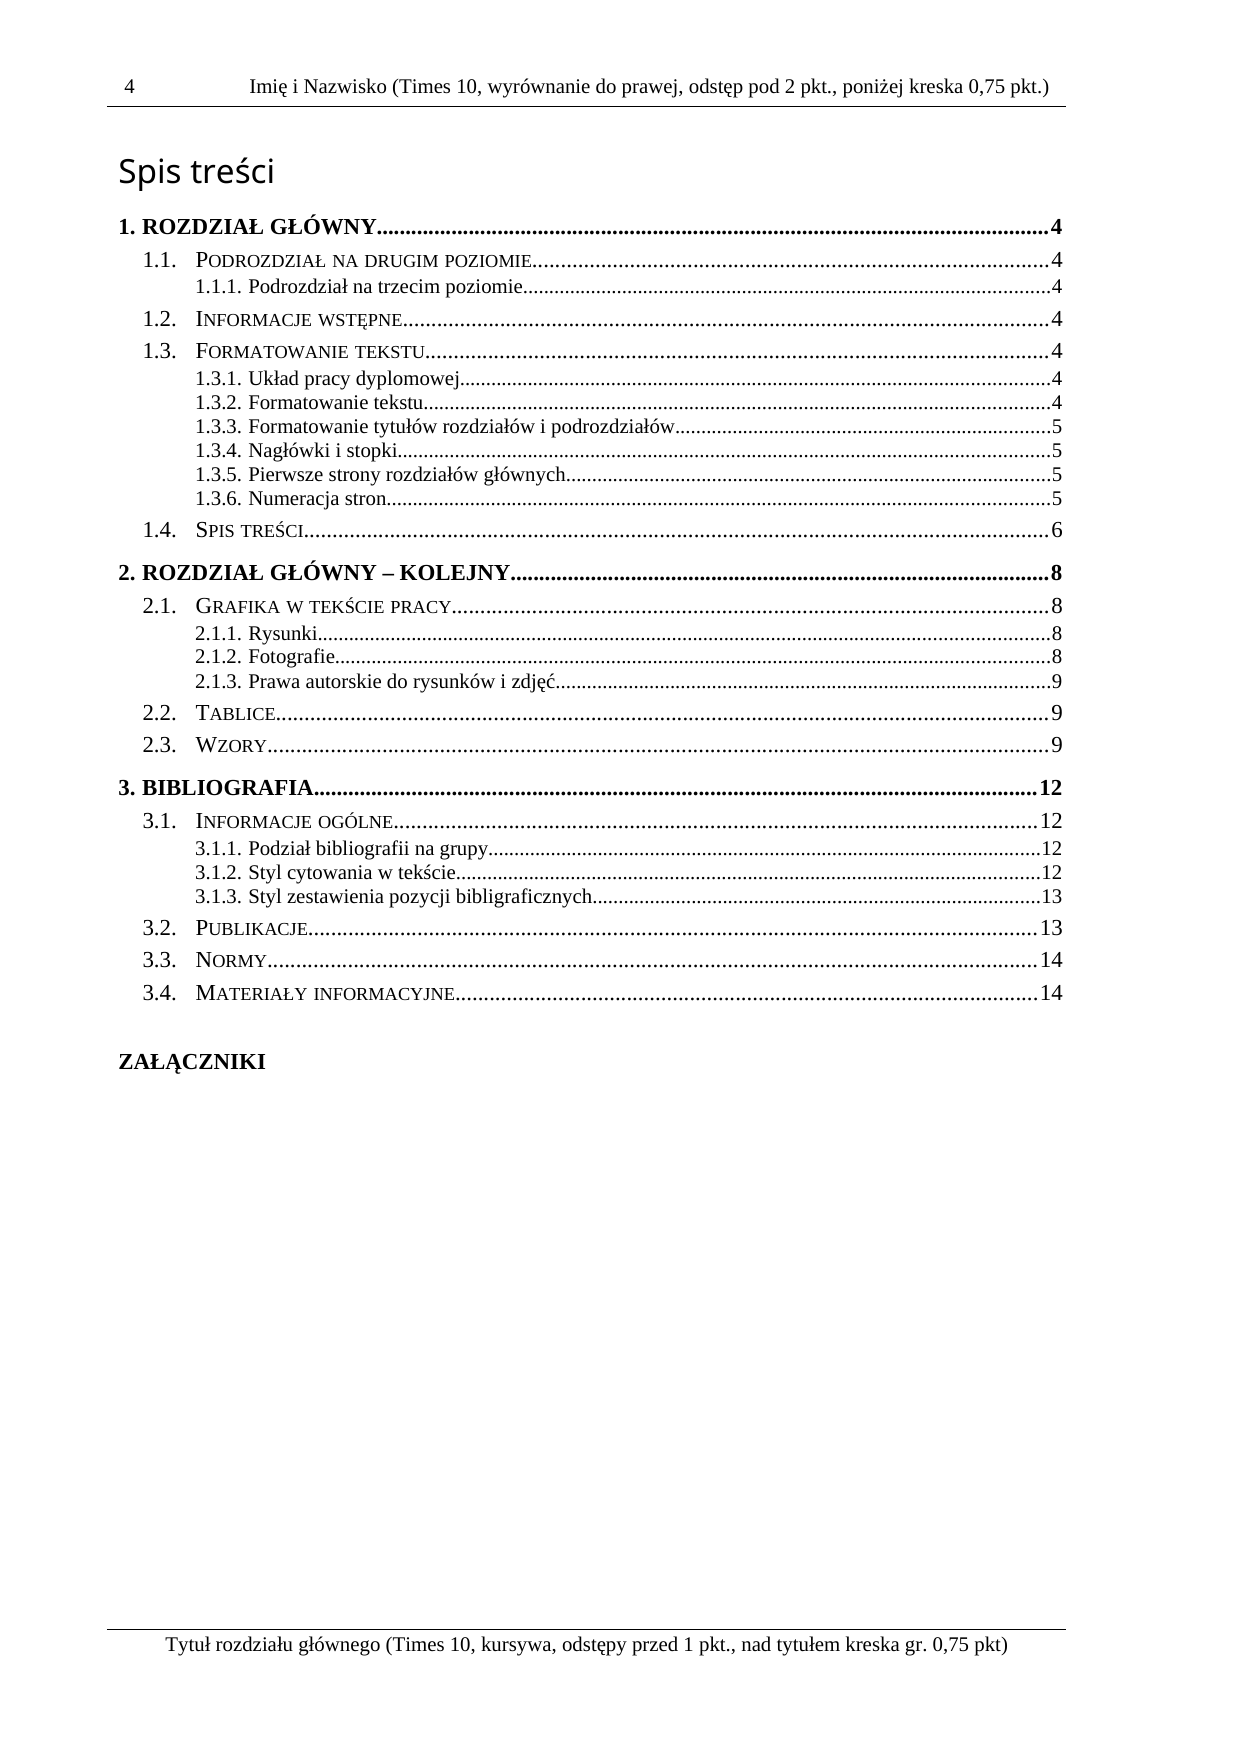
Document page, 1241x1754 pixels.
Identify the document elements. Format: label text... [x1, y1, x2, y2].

text 3.4. Materiały informacyjne 14 [142, 979, 1063, 1006]
text 1.4. Spis treści 6 [142, 516, 1063, 543]
text 1. ROZDZIAŁ GŁÓWNY 4 [118, 213, 1063, 240]
text 3.1.1. Podział bibliografii na grupy 12 [195, 836, 1063, 859]
text 1.3.3. Formatowanie tytułów rozdziałów i podrozdziałów 5 [195, 414, 1063, 438]
text 2.1.3. Prawa autorskie do rysunków i zdjęć 9 [195, 668, 1063, 693]
text 1.3.2. Formatowanie tekstu 4 [195, 390, 1063, 414]
text 1.3.6. Numeracja stron 5 [195, 486, 1063, 510]
text 2. ROZDZIAŁ GŁÓWNY – KOLEJNY 8 [118, 559, 1063, 586]
text 1.3.1. Układ pracy dyplomowej 4 [195, 366, 1063, 390]
text 2.1.1. Rysunki 8 [195, 620, 1063, 644]
text 3.3. Normy 14 [142, 947, 1063, 973]
text 2.2. Tablice 9 [142, 699, 1063, 725]
text 1.3.5. Pierwsze strony rozdziałów głównych 5 [195, 462, 1063, 486]
text 1.2. Informacje wstępne 4 [142, 305, 1063, 331]
text 3.1. Informacje ogólne 12 [142, 807, 1063, 833]
text 1.3.4. Nagłówki i stopki 5 [195, 438, 1063, 462]
text 3.1.3. Styl zestawienia pozycji bibligraficznych 13 [195, 884, 1063, 908]
text 3.2. Publikacje 13 [142, 914, 1063, 940]
text 3.1.2. Styl cytowania w tekście 12 [195, 859, 1063, 884]
text 3. BIBLIOGRAFIA 12 [118, 774, 1063, 801]
text 2.3. Wzory 9 [142, 731, 1063, 758]
subtitle Spis treści [118, 148, 1063, 193]
text 1.3. Formatowanie tekstu 4 [142, 337, 1063, 364]
text 2.1.2. Fotografie 8 [195, 644, 1063, 668]
text 2.1. Grafika w tekście pracy 8 [142, 592, 1063, 618]
text 1.1. Podrozdział na drugim poziomie 4 [142, 246, 1063, 272]
text ZAŁĄCZNIKI [118, 1048, 1063, 1075]
text 1.1.1. Podrozdział na trzecim poziomie 4 [195, 274, 1063, 298]
